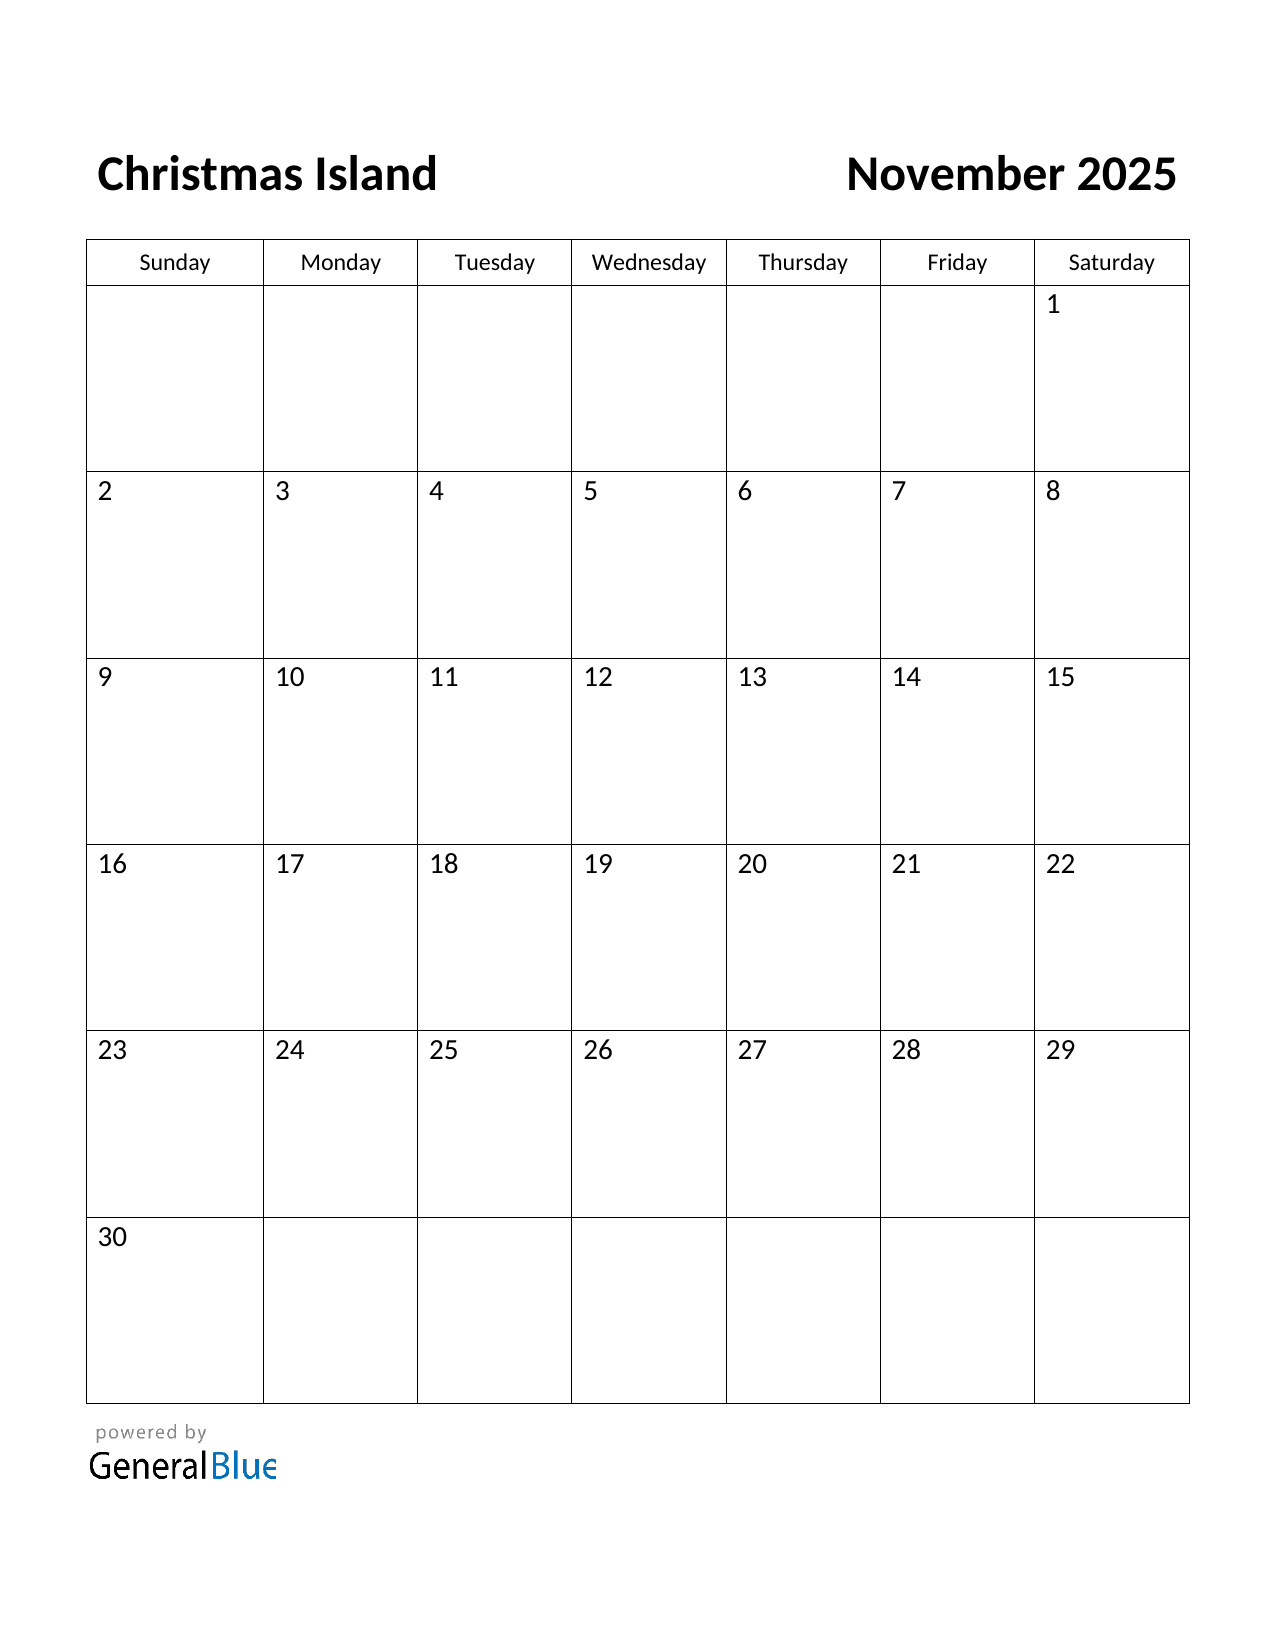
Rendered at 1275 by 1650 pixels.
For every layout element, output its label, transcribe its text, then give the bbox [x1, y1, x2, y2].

table_cell [727, 1218, 880, 1250]
table_cell [264, 691, 417, 844]
table_cell [87, 286, 263, 318]
table_cell [727, 286, 880, 318]
table_cell [727, 505, 880, 657]
table_cell 13 [727, 659, 880, 691]
table_cell 4 [418, 472, 571, 504]
table_cell [1035, 691, 1189, 844]
table_cell [264, 1064, 417, 1217]
table_cell 6 [727, 472, 880, 504]
table_cell 28 [881, 1031, 1034, 1064]
table_cell [572, 505, 726, 657]
table_cell [881, 1250, 1034, 1403]
table_cell [87, 691, 263, 844]
table_header November 2025 [572, 105, 1189, 239]
table_cell [727, 878, 880, 1030]
table_cell [881, 691, 1034, 844]
table_cell 21 [881, 845, 1034, 877]
table_cell [418, 318, 571, 471]
table_cell [264, 1218, 417, 1250]
table_cell 22 [1035, 845, 1189, 877]
picture [88, 1421, 276, 1484]
table_cell [727, 1250, 880, 1403]
table_cell [87, 1250, 263, 1403]
table_cell [1035, 1218, 1189, 1250]
table_cell [264, 505, 417, 657]
table_cell [881, 878, 1034, 1030]
table_cell [418, 1218, 571, 1250]
table_cell 23 [87, 1031, 263, 1064]
table_cell 16 [87, 845, 263, 877]
table_cell 15 [1035, 659, 1189, 691]
table_cell 25 [418, 1031, 571, 1064]
table_cell Tuesday [418, 240, 571, 284]
table_cell [572, 691, 726, 844]
table_header Christmas Island [86, 105, 572, 239]
table_cell Sunday [87, 240, 263, 284]
table_cell 26 [572, 1031, 726, 1064]
table_cell Thursday [727, 240, 880, 284]
table_cell [1035, 878, 1189, 1030]
table_cell [572, 1064, 726, 1217]
table_cell 19 [572, 845, 726, 877]
table_cell [87, 1064, 263, 1217]
table_cell Friday [881, 240, 1034, 284]
table_cell [727, 1064, 880, 1217]
table_cell 20 [727, 845, 880, 877]
table_cell [1035, 318, 1189, 471]
table_cell [418, 286, 571, 318]
table_cell [418, 505, 571, 657]
table_cell 3 [264, 472, 417, 504]
table_cell [87, 505, 263, 657]
table_cell [881, 1218, 1034, 1250]
table_cell [881, 286, 1034, 318]
table_cell [727, 318, 880, 471]
table_cell [264, 318, 417, 471]
table_cell [264, 286, 417, 318]
table_cell [881, 318, 1034, 471]
table_cell [87, 318, 263, 471]
table_cell 17 [264, 845, 417, 877]
table_cell 30 [87, 1218, 263, 1250]
table_cell 7 [881, 472, 1034, 504]
table_cell 27 [727, 1031, 880, 1064]
table_cell [881, 1064, 1034, 1217]
table_cell [572, 286, 726, 318]
table_cell [87, 878, 263, 1030]
table_cell [418, 1064, 571, 1217]
table_cell [418, 691, 571, 844]
table_cell [572, 878, 726, 1030]
table_cell [572, 1218, 726, 1250]
table_cell Saturday [1035, 240, 1189, 284]
table_cell [264, 1250, 417, 1403]
table_cell [572, 318, 726, 471]
table_cell 11 [418, 659, 571, 691]
table_cell 12 [572, 659, 726, 691]
table_cell 5 [572, 472, 726, 504]
table_cell [1035, 505, 1189, 657]
table_cell [418, 1250, 571, 1403]
table_cell 1 [1035, 286, 1189, 318]
table_cell 9 [87, 659, 263, 691]
table_cell 2 [87, 472, 263, 504]
table_cell 29 [1035, 1031, 1189, 1064]
table_cell [86, 1404, 1189, 1502]
table_cell [418, 878, 571, 1030]
table_cell 14 [881, 659, 1034, 691]
table_cell 18 [418, 845, 571, 877]
table_cell [264, 878, 417, 1030]
table_cell [1035, 1250, 1189, 1403]
table_cell [881, 505, 1034, 657]
table_cell Monday [264, 240, 417, 284]
table_cell Wednesday [572, 240, 726, 284]
table_cell [1035, 1064, 1189, 1217]
table_cell 10 [264, 659, 417, 691]
table_cell 8 [1035, 472, 1189, 504]
table_cell [572, 1250, 726, 1403]
table_cell 24 [264, 1031, 417, 1064]
table_cell [727, 691, 880, 844]
